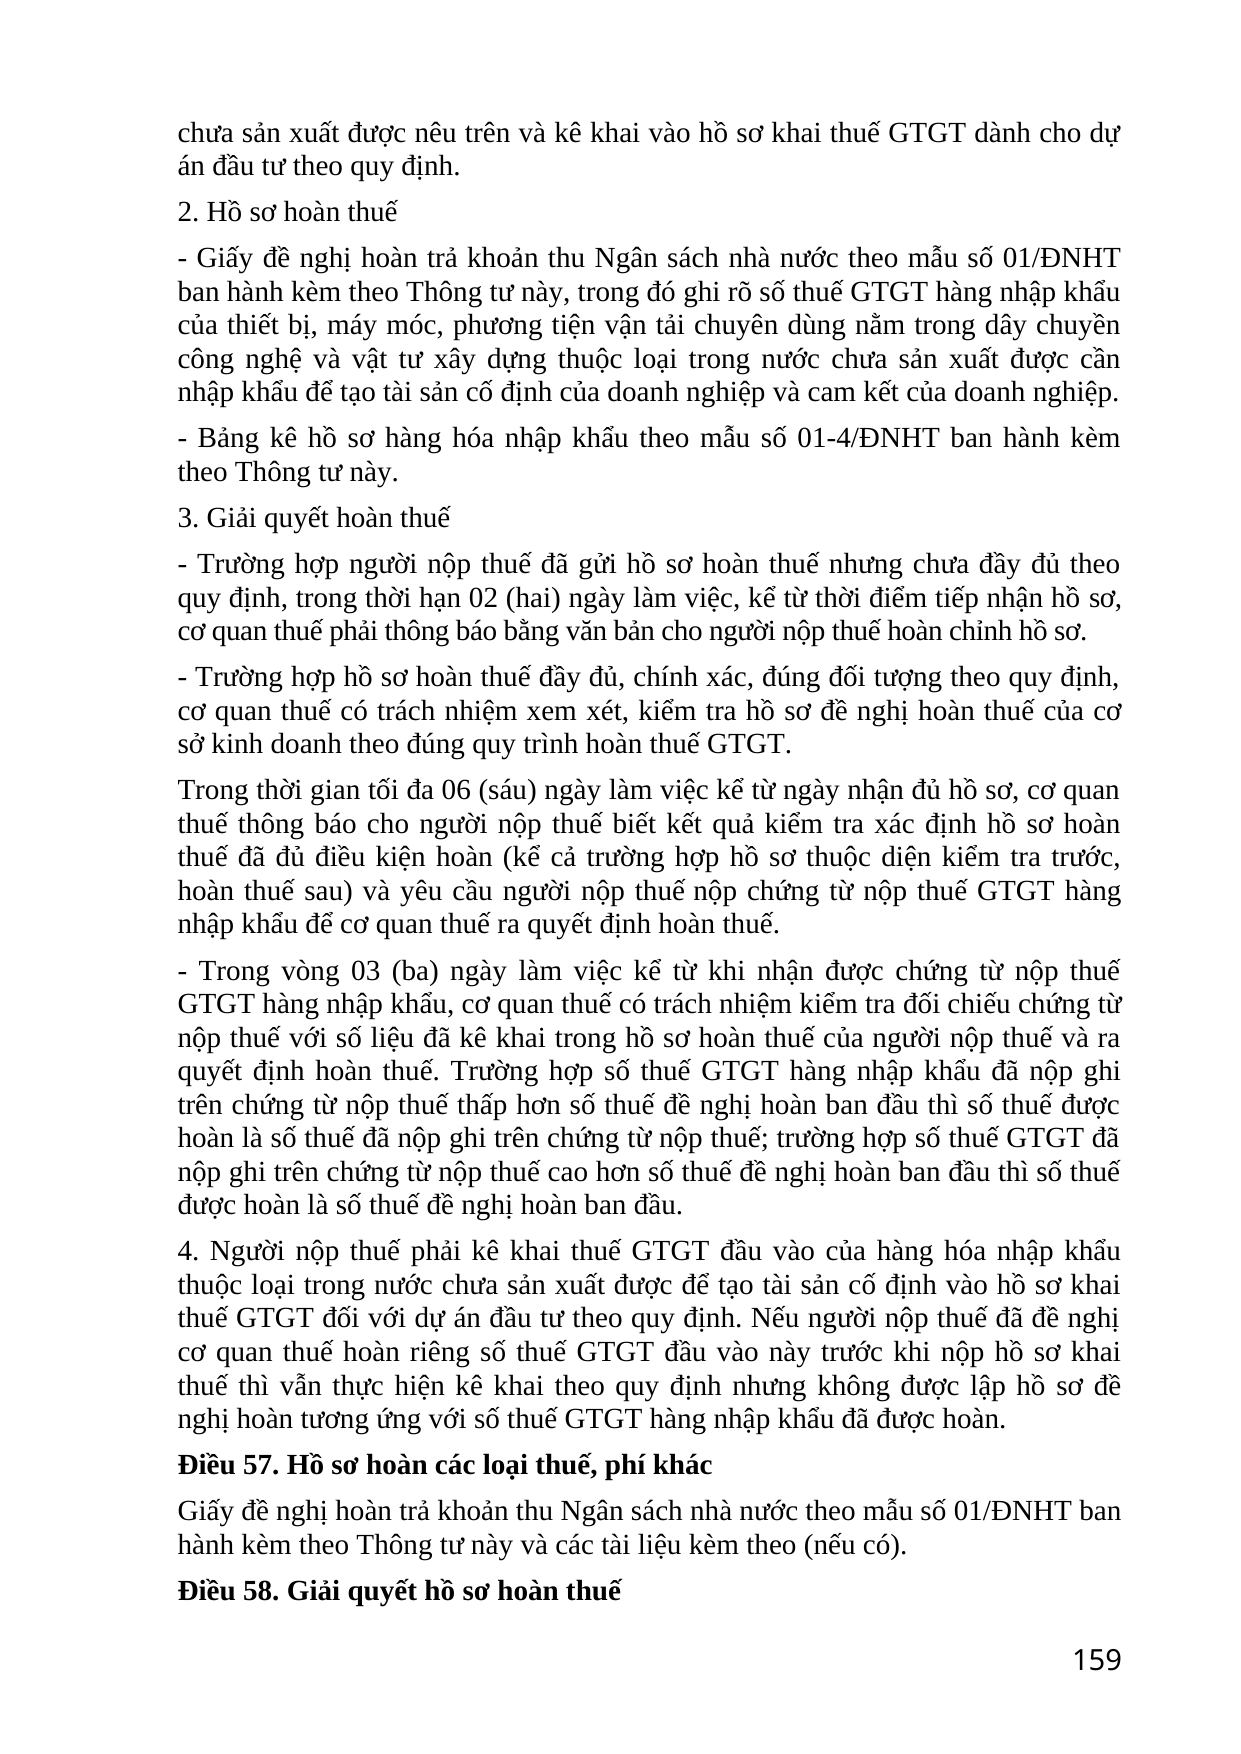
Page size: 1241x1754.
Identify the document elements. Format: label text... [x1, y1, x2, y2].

text Điều 58. Giải quyết hồ sơ hoàn thuế [177, 1573, 1122, 1606]
text - Giấy đề nghị hoàn trả khoản thu Ngân sách nhà nước theo mẫu số 01/ĐNHT ban hành kèm theo Thông tư này, trong đó ghi rõ số thuế GTGT hàng nhập khẩu của thiết bị, máy móc, phương tiện vận tải chuyên dùng nằm trong dây chuyền công nghệ và vật tư xây dựng thuộc loại trong nước chưa sản xuất được cần nhập khẩu để tạo tài sản cố định của doanh nghiệp và cam kết của doanh nghiệp. [177, 240, 1122, 408]
text Trong thời gian tối đa 06 (sáu) ngày làm việc kể từ ngày nhận đủ hồ sơ, cơ quan thuế thông báo cho người nộp thuế biết kết quả kiểm tra xác định hồ sơ hoàn thuế đã đủ điều kiện hoàn (kể cả trường hợp hồ sơ thuộc diện kiểm tra trước, hoàn thuế sau) và yêu cầu người nộp thuế nộp chứng từ nộp thuế GTGT hàng nhập khẩu để cơ quan thuế ra quyết định hoàn thuế. [177, 772, 1122, 940]
text - Trong vòng 03 (ba) ngày làm việc kể từ khi nhận được chứng từ nộp thuế GTGT hàng nhập khẩu, cơ quan thuế có trách nhiệm kiểm tra đối chiếu chứng từ nộp thuế với số liệu đã kê khai trong hồ sơ hoàn thuế của người nộp thuế và ra quyết định hoàn thuế. Trường hợp số thuế GTGT hàng nhập khẩu đã nộp ghi trên chứng từ nộp thuế thấp hơn số thuế đề nghị hoàn ban đầu thì số thuế được hoàn là số thuế đã nộp ghi trên chứng từ nộp thuế; trường hợp số thuế GTGT đã nộp ghi trên chứng từ nộp thuế cao hơn số thuế đề nghị hoàn ban đầu thì số thuế được hoàn là số thuế đề nghị hoàn ban đầu. [177, 953, 1122, 1221]
text Điều 57. Hồ sơ hoàn các loại thuế, phí khác [177, 1447, 1122, 1481]
text - Trường hợp người nộp thuế đã gửi hồ sơ hoàn thuế nhưng chưa đầy đủ theo quy định, trong thời hạn 02 (hai) ngày làm việc, kể từ thời điểm tiếp nhận hồ sơ, cơ quan thuế phải thông báo bằng văn bản cho người nộp thuế hoàn chỉnh hồ sơ. [177, 546, 1122, 647]
text 2. Hồ sơ hoàn thuế [177, 194, 1122, 228]
text 3. Giải quyết hoàn thuế [177, 500, 1122, 534]
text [177, 115, 1122, 182]
text - Bảng kê hồ sơ hàng hóa nhập khẩu theo mẫu số 01-4/ĐNHT ban hành kèm theo Thông tư này. [177, 421, 1122, 488]
text Giấy đề nghị hoàn trả khoản thu Ngân sách nhà nước theo mẫu số 01/ĐNHT ban hành kèm theo Thông tư này và các tài liệu kèm theo (nếu có). [177, 1493, 1122, 1560]
text 4. Người nộp thuế phải kê khai thuế GTGT đầu vào của hàng hóa nhập khẩu thuộc loại trong nước chưa sản xuất được để tạo tài sản cố định vào hồ sơ khai thuế GTGT đối với dự án đầu tư theo quy định. Nếu người nộp thuế đã đề nghị cơ quan thuế hoàn riêng số thuế GTGT đầu vào này trước khi nộp hồ sơ khai thuế thì vẫn thực hiện kê khai theo quy định nhưng không được lập hồ sơ đề nghị hoàn tương ứng với số thuế GTGT hàng nhập khẩu đã được hoàn. [177, 1233, 1122, 1435]
text - Trường hợp hồ sơ hoàn thuế đầy đủ, chính xác, đúng đối tượng theo quy định, cơ quan thuế có trách nhiệm xem xét, kiểm tra hồ sơ đề nghị hoàn thuế của cơ sở kinh doanh theo đúng quy trình hoàn thuế GTGT. [177, 659, 1122, 760]
